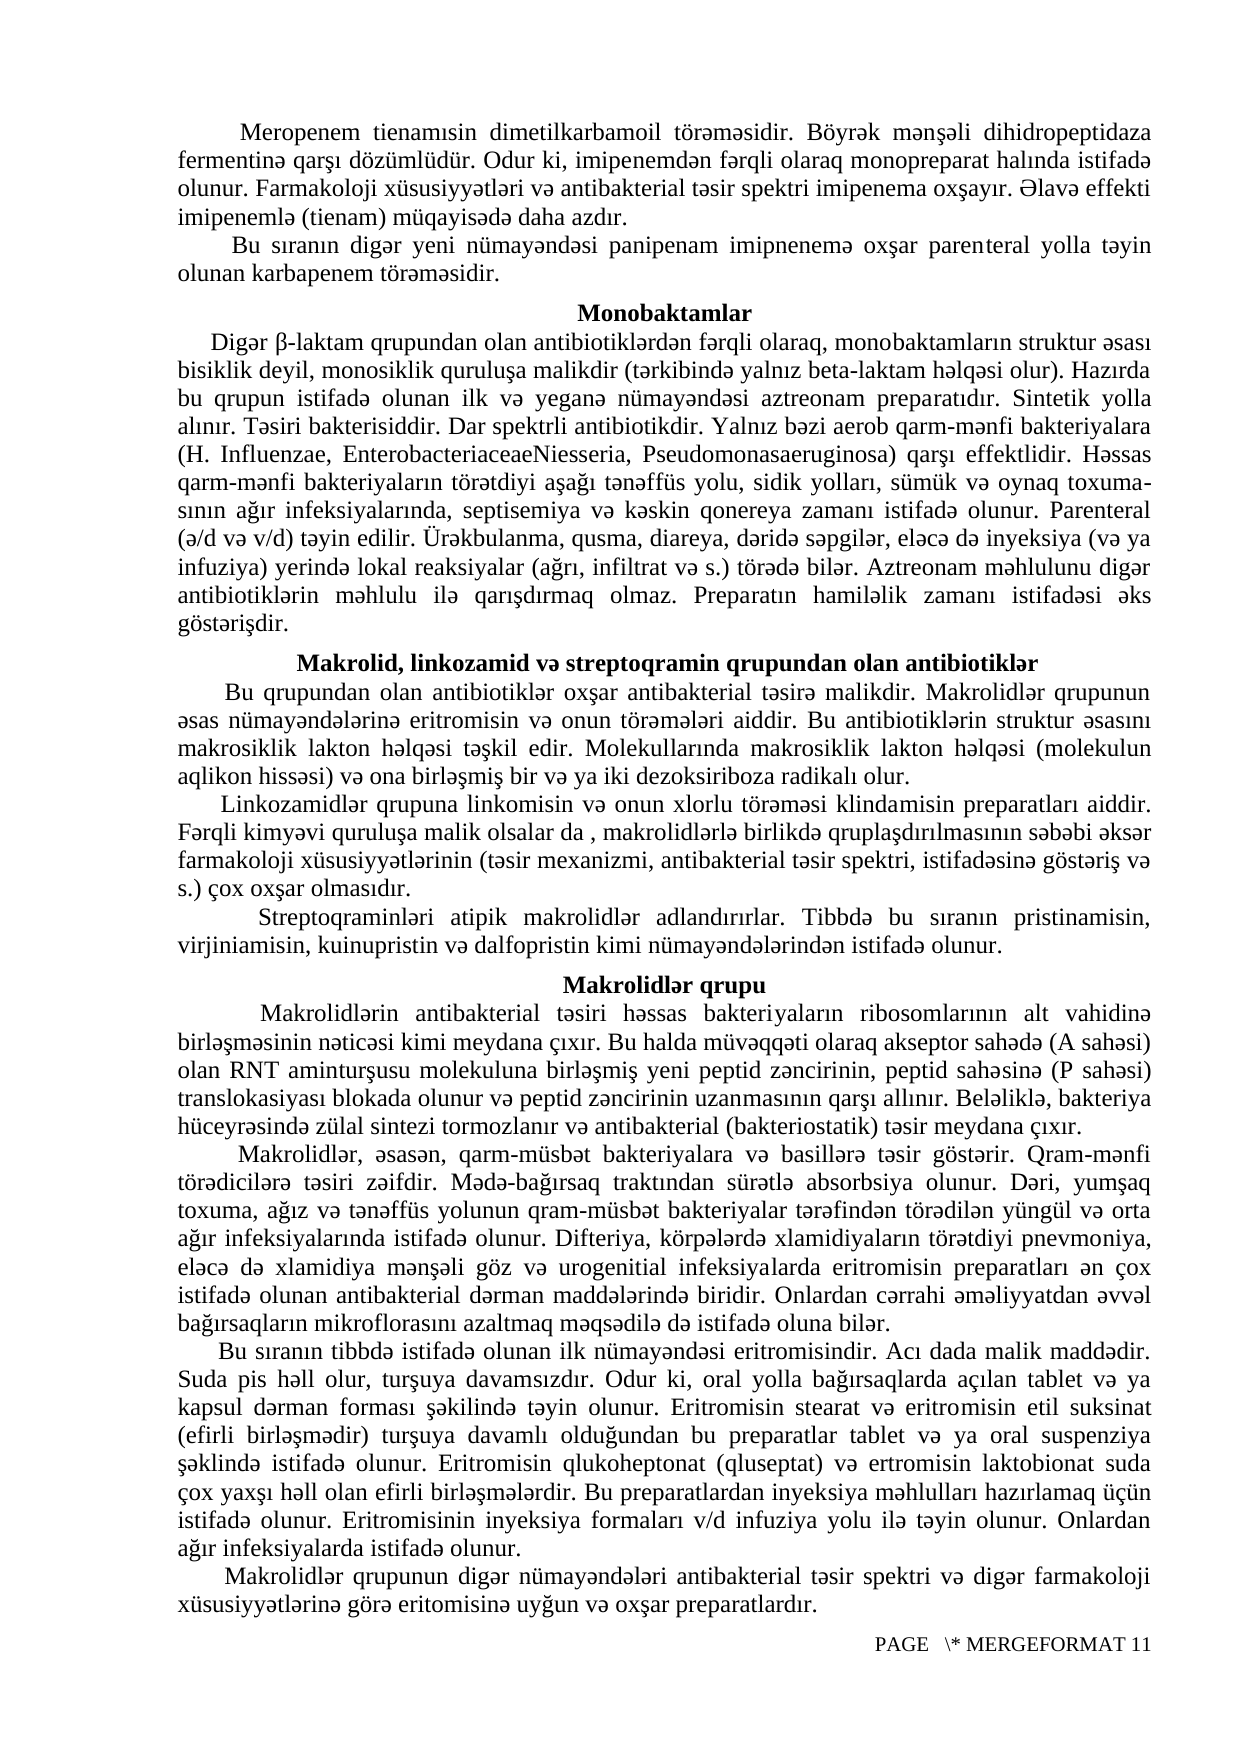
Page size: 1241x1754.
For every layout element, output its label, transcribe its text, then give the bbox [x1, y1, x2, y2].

text Bu sıranın digər yeni nümayəndəsi panipenam imipnenemə oxşar parenteral yolla təyin olunan karbapenem törəməsidir. [177, 231, 1152, 287]
text Makrolidlərin antibakterial təsiri həssas bakteriyaların ribosomlarının alt vahidinə birləşməsinin nəticəsi kimi meydana çıxır. Bu halda müvəqqəti olaraq akseptor sahədə (A sahəsi) olan RNT aminturşusu molekuluna birləşmiş yeni peptid zəncirinin, peptid sahəsinə (P sahəsi) translokasiyası blokada olunur və peptid zəncirinin uzanmasının qarşı allınır. Beləliklə, bakteriya hüceyrəsində zülal sintezi tormozlanır və antibakterial (bakteriostatik) təsir meydana çıxır. [177, 999, 1152, 1140]
text Makrolidlər qrupu [177, 971, 1152, 999]
text Monobaktamlar [177, 299, 1152, 327]
text Linkozamidlər qrupuna linkomisin və onun xlorlu törəməsi klindamisin preparatları aiddir. Fərqli kimyəvi quruluşa malik olsalar da , makrolidlərlə birlikdə qruplaşdırılmasının səbəbi əksər farmakoloji xüsusiyyətlərinin (təsir mexanizmi, antibakterial təsir spektri, istifadəsinə göstəriş və s.) çox oxşar olmasıdır. [177, 790, 1152, 902]
text Makrolidlər, əsasən, qarm-müsbət bakteriyalara və basillərə təsir göstərir. Qram-mənfi törədicilərə təsiri zəifdir. Mədə-bağırsaq traktından sürətlə absorbsiya olunur. Dəri, yumşaq toxuma, ağız və tənəffüs yolunun qram-müsbət bakteriyalar tərəfindən törədilən yüngül və orta ağır infeksiyalarında istifadə olunur. Difteriya, körpələrdə xlamidiyaların törətdiyi pnevmoniya, eləcə də xlamidiya mənşəli göz və urogenitial infeksiyalarda eritromisin preparatları ən çox istifadə olunan antibakterial dərman maddələrində biridir. Onlardan cərrahi əməliyyatdan əvvəl bağırsaqların mikroflorasını azaltmaq məqsədilə də istifadə oluna bilər. [177, 1140, 1152, 1337]
text Makrolidlər qrupunun digər nümayəndələri antibakterial təsir spektri və digər farmakoloji xüsusiyyətlərinə görə eritomisinə uyğun və oxşar preparatlardır. [177, 1562, 1152, 1618]
text Bu sıranın tibbdə istifadə olunan ilk nümayəndəsi eritromisindir. Acı dada malik maddədir. Suda pis həll olur, turşuya davamsızdır. Odur ki, oral yolla bağırsaqlarda açılan tablet və ya kapsul dərman forması şəkilində təyin olunur. Eritromisin stearat və eritromisin etil suksinat (efirli birləşmədir) turşuya davamlı olduğundan bu preparatlar tablet və ya oral suspenziya şəklində istifadə olunur. Eritromisin qlukoheptonat (qluseptat) və ertromisin laktobionat suda çox yaxşı həll olan efirli birləşmələrdir. Bu preparatlardan inyeksiya məhlulları hazırlamaq üçün istifadə olunur. Eritromisinin inyeksiya formaları v/d infuziya yolu ilə təyin olunur. Onlardan ağır infeksiyalarda istifadə olunur. [177, 1337, 1152, 1562]
text Meropenem tienamısin dimetilkarbamoil törəməsidir. Böyrək mənşəli dihidropeptidaza fermentinə qarşı dözümlüdür. Odur ki, imipenemdən fərqli olaraq monopreparat halında istifadə olunur. Farmakoloji xüsusiyyətləri və antibakterial təsir spektri imipenema oxşayır. Əlavə effekti imipenemlə (tienam) müqayisədə daha azdır. [177, 118, 1152, 231]
text Streptoqraminləri atipik makrolidlər adlandırırlar. Tibbdə bu sıranın pristinamisin, virjiniamisin, kuinupristin və dalfopristin kimi nümayəndələrindən istifadə olunur. [177, 902, 1152, 959]
text Digər β-laktam qrupundan olan antibiotiklərdən fərqli olaraq, monobaktamların struktur əsası bisiklik deyil, monosiklik quruluşa malikdir (tərkibində yalnız beta-laktam həlqəsi olur). Hazırda bu qrupun istifadə olunan ilk və yeganə nümayəndəsi aztreonam preparatıdır. Sintetik yolla alınır. Təsiri bakterisiddir. Dar spektrli antibiotikdir. Yalnız bəzi aerob qarm-mənfi bakteriyalara (H. Influenzae, EnterobacteriaceaeNiesseria, Pseudomonasaeruginosa) qarşı effektlidir. Həssas qarm-mənfi bakteriyaların törətdiyi aşağı tənəffüs yolu, sidik yolları, sümük və oynaq toxumasının ağır infeksiyalarında, septisemiya və kəskin qonereya zamanı istifadə olunur. Parenteral (ə/d və v/d) təyin edilir. Ürəkbulanma, qusma, diareya, dəridə səpgilər, eləcə də inyeksiya (və ya infuziya) yerində lokal reaksiyalar (ağrı, infiltrat və s.) törədə bilər. Aztreonam məhlulunu digər antibiotiklərin məhlulu ilə qarışdırmaq olmaz. Preparatın hamiləlik zamanı istifadəsi əks göstərişdir. [177, 327, 1152, 637]
text Makrolid, linkozamid və streptoqramin qrupundan olan antibiotiklər [177, 649, 1152, 677]
text Bu qrupundan olan antibiotiklər oxşar antibakterial təsirə malikdir. Makrolidlər qrupunun əsas nümayəndələrinə eritromisin və onun törəmələri aiddir. Bu antibiotiklərin struktur əsasını makrosiklik lakton həlqəsi təşkil edir. Molekullarında makrosiklik lakton həlqəsi (molekulun aqlikon hissəsi) və ona birləşmiş bir və ya iki dezoksiriboza radikalı olur. [177, 677, 1152, 790]
